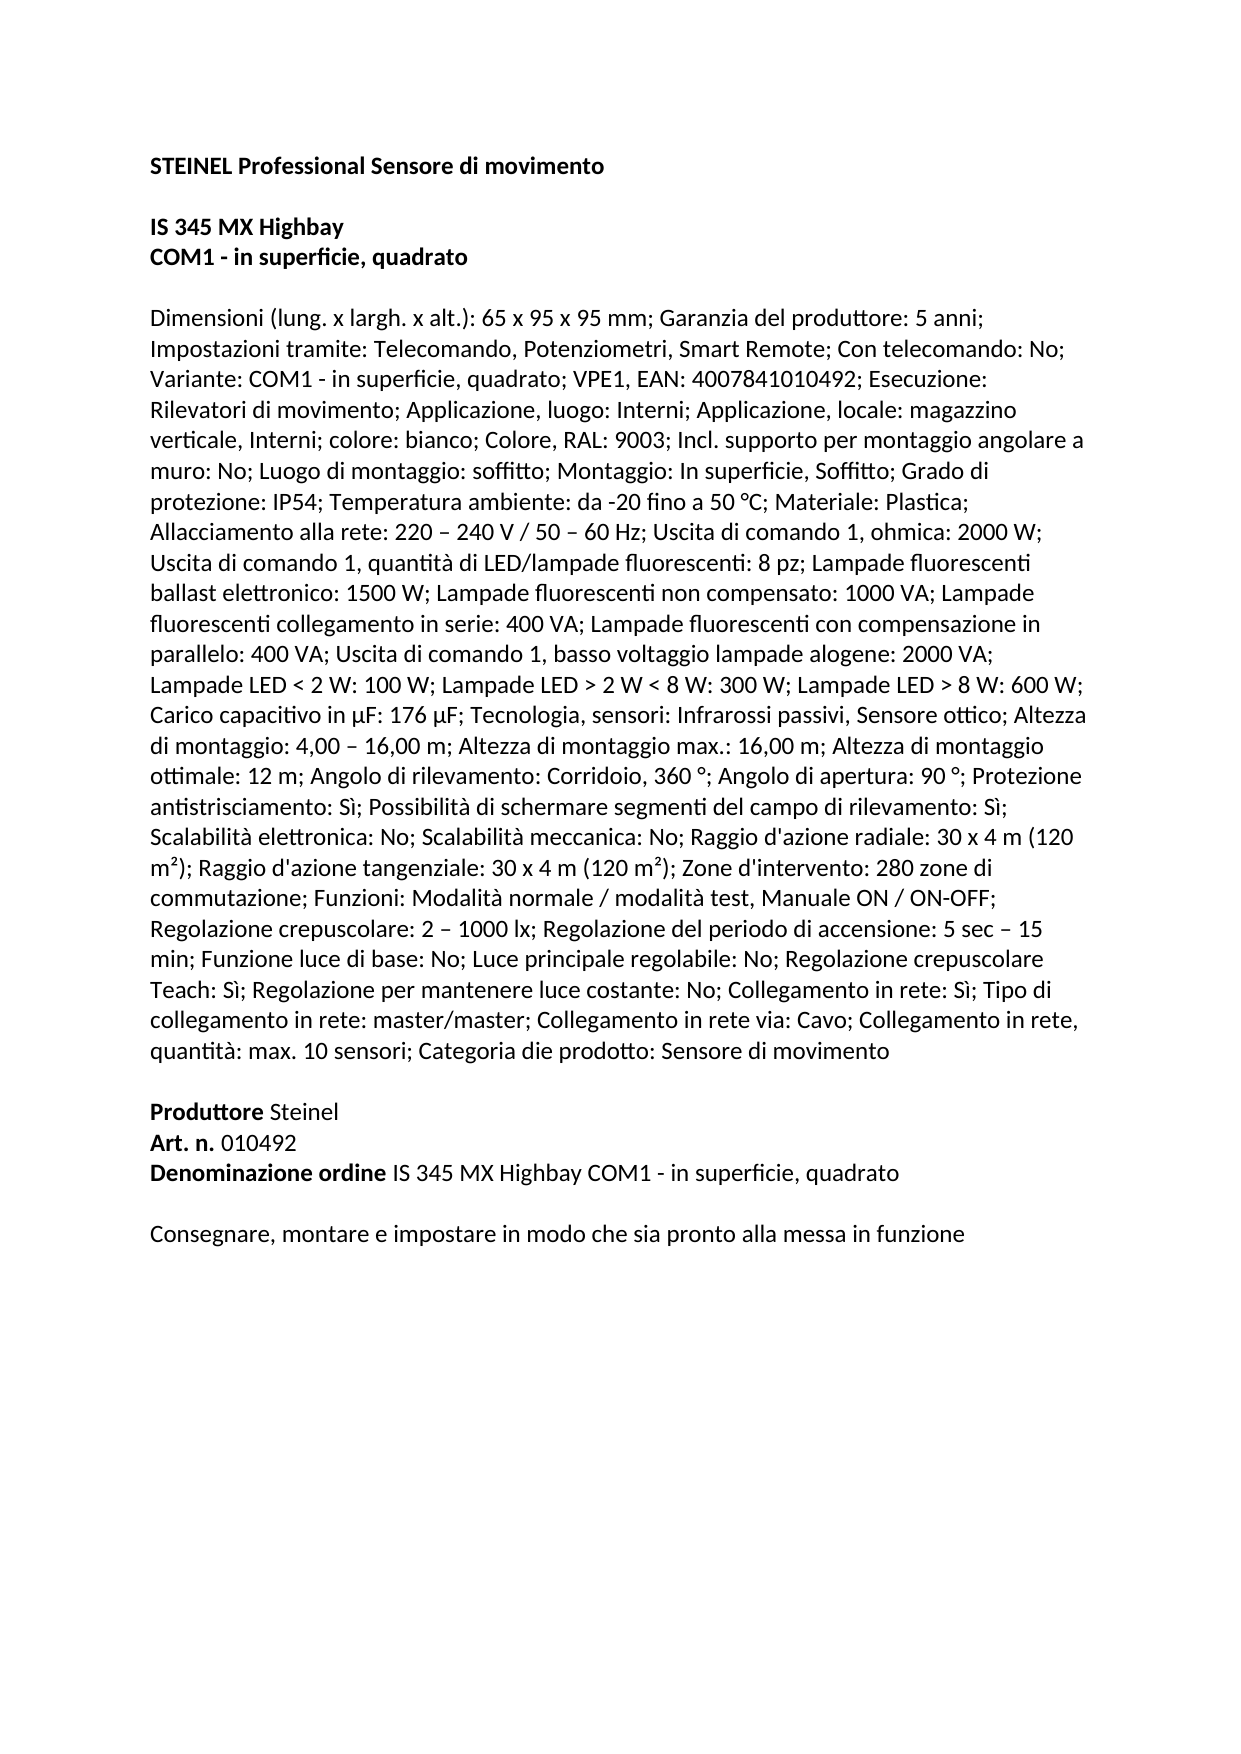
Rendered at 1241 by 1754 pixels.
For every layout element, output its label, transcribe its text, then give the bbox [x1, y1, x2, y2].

text COM1 - in superficie, quadrato [150, 242, 1090, 272]
text Produttore Steinel [150, 1096, 1090, 1127]
text Consegnare, montare e impostare in modo che sia pronto alla messa in funzione [150, 1218, 1090, 1249]
text STEINEL Professional Sensore di movimento [150, 150, 1090, 181]
text Denominazione ordine IS 345 MX Highbay COM1 - in superficie, quadrato [150, 1157, 1090, 1188]
text Art. n. 010492 [150, 1127, 1090, 1157]
text Dimensioni (lung. x largh. x alt.): 65 x 95 x 95 mm; Garanzia del produttore: 5 anni; Impostazioni tramite: Telecomando, Potenziometri, Smart Remote; Con telecomando: No; Variante: COM1 - in superficie, quadrato; VPE1, EAN: 4007841010492; Esecuzione: Rilevatori di movimento; Applicazione, luogo: Interni; Applicazione, locale: magazzino verticale, Interni; colore: bianco; Colore, RAL: 9003; Incl. supporto per montaggio angolare a muro: No; Luogo di montaggio: soffitto; Montaggio: In superficie, Soffitto; Grado di protezione: IP54; Temperatura ambiente: da -20 fino a 50 °C; Materiale: Plastica; Allacciamento alla rete: 220 – 240 V / 50 – 60 Hz; Uscita di comando 1, ohmica: 2000 W; Uscita di comando 1, quantità di LED/lampade fluorescenti: 8 pz; Lampade fluorescenti ballast elettronico: 1500 W; Lampade fluorescenti non compensato: 1000 VA; Lampade fluorescenti collegamento in serie: 400 VA; Lampade fluorescenti con compensazione in parallelo: 400 VA; Uscita di comando 1, basso voltaggio lampade alogene: 2000 VA; Lampade LED < 2 W: 100 W; Lampade LED > 2 W < 8 W: 300 W; Lampade LED > 8 W: 600 W; Carico capacitivo in μF: 176 µF; Tecnologia, sensori: Infrarossi passivi, Sensore ottico; Altezza di montaggio: 4,00 – 16,00 m; Altezza di montaggio max.: 16,00 m; Altezza di montaggio ottimale: 12 m; Angolo di rilevamento: Corridoio, 360 °; Angolo di apertura: 90 °; Protezione antistrisciamento: Sì; Possibilità di schermare segmenti del campo di rilevamento: Sì; Scalabilità elettronica: No; Scalabilità meccanica: No; Raggio d'azione radiale: 30 x 4 m (120 m²); Raggio d'azione tangenziale: 30 x 4 m (120 m²); Zone d'intervento: 280 zone di commutazione; Funzioni: Modalità normale / modalità test, Manuale ON / ON-OFF; Regolazione crepuscolare: 2 – 1000 lx; Regolazione del periodo di accensione: 5 sec – 15 min; Funzione luce di base: No; Luce principale regolabile: No; Regolazione crepuscolare Teach: Sì; Regolazione per mantenere luce costante: No; Collegamento in rete: Sì; Tipo di collegamento in rete: master/master; Collegamento in rete via: Cavo; Collegamento in rete, quantità: max. 10 sensori; Categoria die prodotto: Sensore di movimento [150, 303, 1090, 1066]
text IS 345 MX Highbay [150, 211, 1090, 242]
